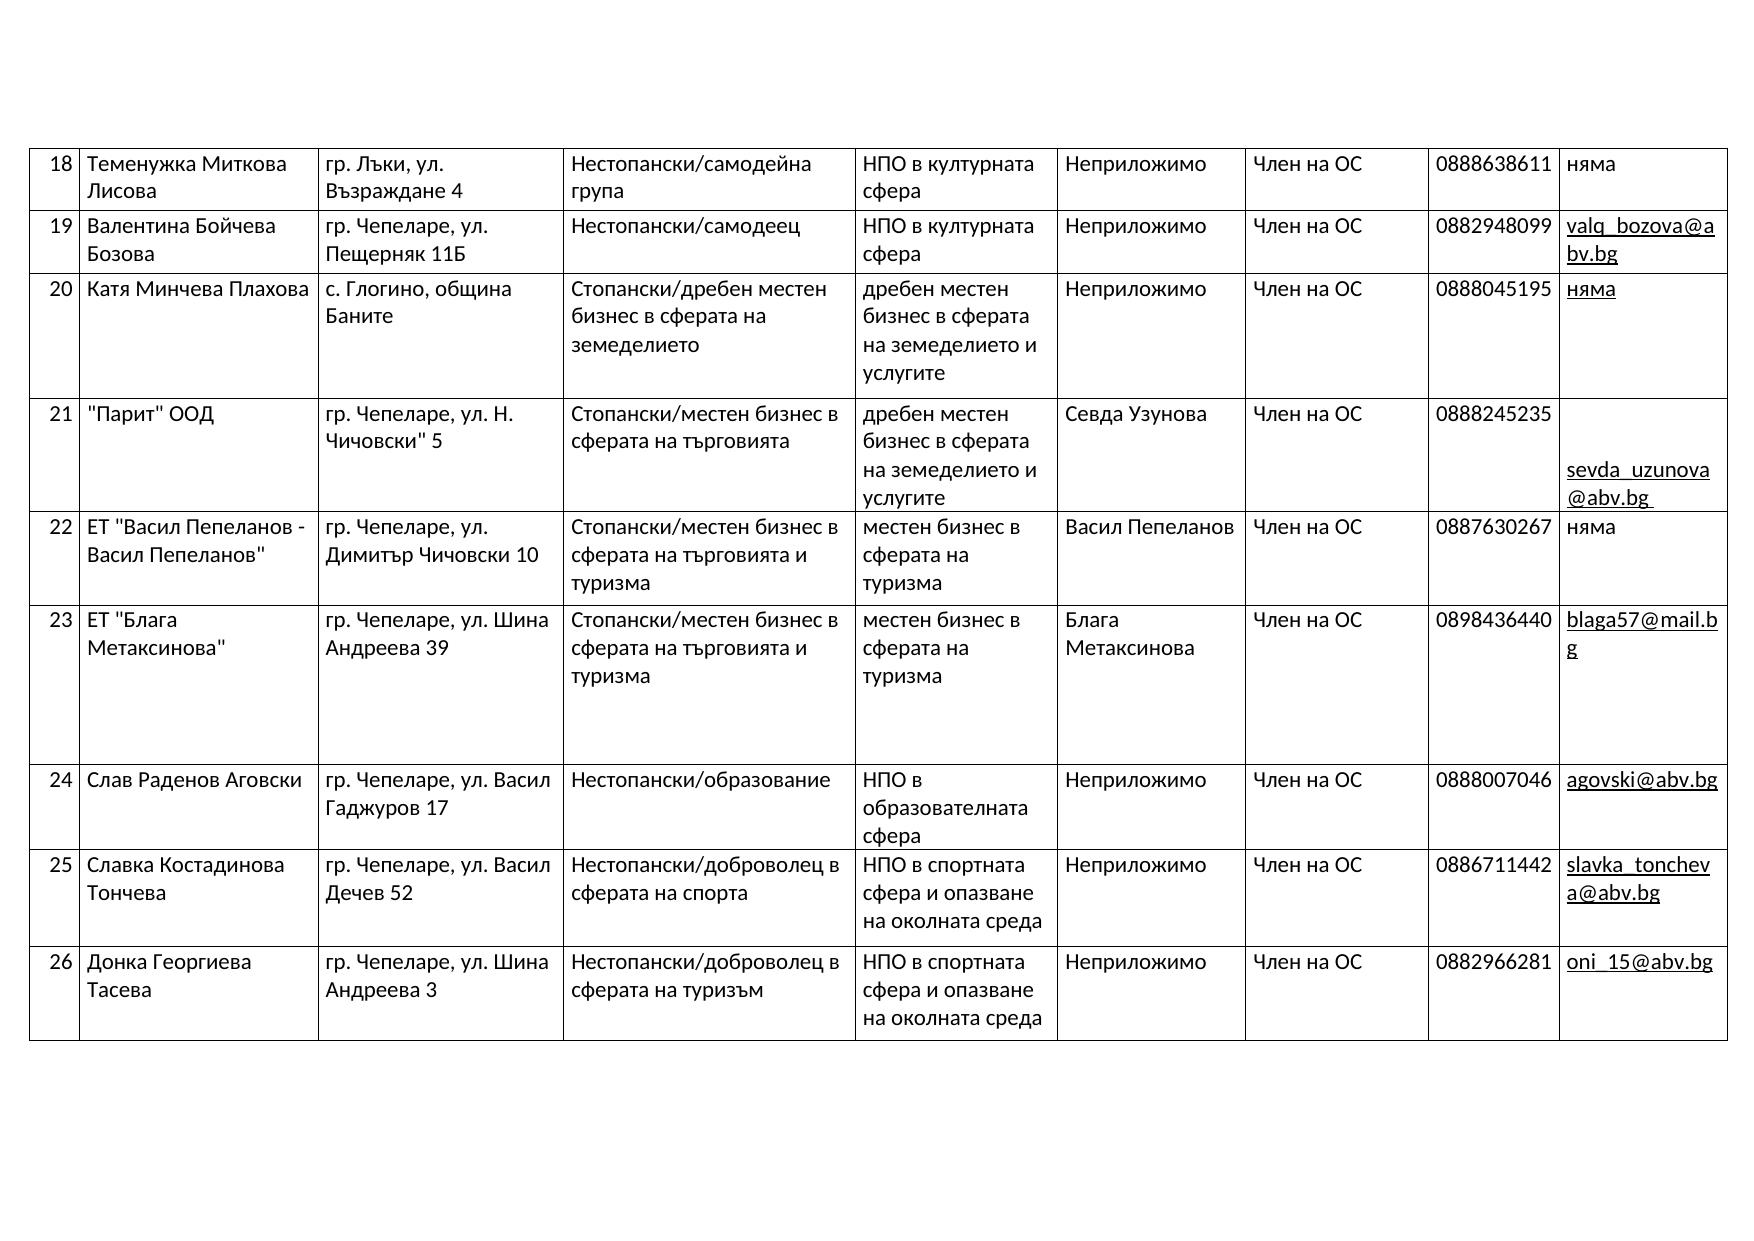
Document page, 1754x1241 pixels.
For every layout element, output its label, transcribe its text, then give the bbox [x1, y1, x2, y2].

table_cell agovski@abv.bg [1560, 765, 1727, 849]
table_cell Нестопански/доброволец в сферата на спорта [564, 850, 855, 946]
table_cell Слав Раденов Аговски [80, 765, 318, 849]
table_cell Блага Метаксинова [1058, 606, 1245, 764]
table_cell 18 [30, 149, 79, 210]
table_cell 0882948099 [1429, 211, 1559, 273]
table_cell НПО в образователната сфера [856, 765, 1057, 849]
table_cell гр. Чепеларе, ул. Васил Дечев 52 [319, 850, 563, 946]
table_cell дребен местен бизнес в сферата на земеделието и услугите [856, 399, 1057, 511]
table_cell Валентина Бойчева Бозова [80, 211, 318, 273]
table_cell Васил Пепеланов [1058, 512, 1245, 604]
table_cell Севда Узунова [1058, 399, 1245, 511]
table_cell гр. Чепеларе, ул. Пещерняк 11Б [319, 211, 563, 273]
table_cell 23 [30, 606, 79, 764]
table_cell Член на ОС [1246, 765, 1428, 849]
table_cell дребен местен бизнес в сферата на земеделието и услугите [856, 274, 1057, 398]
table_cell Неприложимо [1058, 765, 1245, 849]
table_cell ЕТ "Блага Метаксинова" [80, 606, 318, 764]
table_cell valq_bozova@abv.bg [1560, 211, 1727, 273]
table_cell Неприложимо [1058, 947, 1245, 1039]
table_cell НПО в спортната сфера и опазване на околната среда [856, 947, 1057, 1039]
table_cell Неприложимо [1058, 850, 1245, 946]
table_cell 26 [30, 947, 79, 1039]
table_cell Член на ОС [1246, 274, 1428, 398]
table_cell 0888245235 [1429, 399, 1559, 511]
table_cell гр. Чепеларе, ул. Шина Андреева 39 [319, 606, 563, 764]
table_cell Стопански/местен бизнес в сферата на търговията и туризма [564, 606, 855, 764]
table_cell гр. Лъки, ул. Възраждане 4 [319, 149, 563, 210]
table_cell Неприложимо [1058, 274, 1245, 398]
table_cell "Парит" ООД [80, 399, 318, 511]
table_cell Славка Костадинова Тончева [80, 850, 318, 946]
table_cell гр. Чепеларе, ул. Шина Андреева 3 [319, 947, 563, 1039]
table_cell гр. Чепеларе, ул. Васил Гаджуров 17 [319, 765, 563, 849]
table_cell Неприложимо [1058, 211, 1245, 273]
table_cell oni_15@abv.bg [1560, 947, 1727, 1039]
table_cell 0888007046 [1429, 765, 1559, 849]
table_cell sevda_uzunova@abv.bg [1560, 399, 1727, 511]
table_cell Нестопански/образование [564, 765, 855, 849]
table_cell slavka_toncheva@abv.bg [1560, 850, 1727, 946]
table_cell Член на ОС [1246, 606, 1428, 764]
table_cell Член на ОС [1246, 850, 1428, 946]
table_cell гр. Чепеларе, ул. Димитър Чичовски 10 [319, 512, 563, 604]
table_cell 0898436440 [1429, 606, 1559, 764]
table_cell няма [1560, 274, 1727, 398]
table_cell 0882966281 [1429, 947, 1559, 1039]
table_cell Нестопански/самодеец [564, 211, 855, 273]
table_cell Стопански/местен бизнес в сферата на търговията [564, 399, 855, 511]
table_cell ЕТ "Васил Пепеланов - Васил Пепеланов" [80, 512, 318, 604]
table_cell няма [1560, 512, 1727, 604]
table_cell Неприложимо [1058, 149, 1245, 210]
table_cell местен бизнес в сферата на туризма [856, 512, 1057, 604]
table_cell 0887630267 [1429, 512, 1559, 604]
table_cell Стопански/местен бизнес в сферата на търговията и туризма [564, 512, 855, 604]
table_cell Стопански/дребен местен бизнес в сферата на земеделието [564, 274, 855, 398]
table_cell 0886711442 [1429, 850, 1559, 946]
table_cell Член на ОС [1246, 512, 1428, 604]
table_cell 0888638611 [1429, 149, 1559, 210]
table_cell Член на ОС [1246, 947, 1428, 1039]
table_cell с. Глогино, община Баните [319, 274, 563, 398]
table_cell Катя Минчева Плахова [80, 274, 318, 398]
table_cell Теменужка Миткова Лисова [80, 149, 318, 210]
table_cell 24 [30, 765, 79, 849]
table_cell няма [1560, 149, 1727, 210]
table_cell гр. Чепеларе, ул. Н. Чичовски" 5 [319, 399, 563, 511]
table_cell НПО в културната сфера [856, 211, 1057, 273]
table_cell 20 [30, 274, 79, 398]
table_cell НПО в културната сфера [856, 149, 1057, 210]
table_cell 22 [30, 512, 79, 604]
table_cell Нестопански/доброволец в сферата на туризъм [564, 947, 855, 1039]
table_cell Член на ОС [1246, 149, 1428, 210]
table_cell Донка Георгиева Тасева [80, 947, 318, 1039]
table_cell местен бизнес в сферата на туризма [856, 606, 1057, 764]
table_cell 0888045195 [1429, 274, 1559, 398]
table_cell НПО в спортната сфера и опазване на околната среда [856, 850, 1057, 946]
table_cell 21 [30, 399, 79, 511]
table_cell blaga57@mail.bg [1560, 606, 1727, 764]
table_cell Член на ОС [1246, 399, 1428, 511]
table_cell Нестопански/самодейна група [564, 149, 855, 210]
table_cell 25 [30, 850, 79, 946]
table_cell Член на ОС [1246, 211, 1428, 273]
table_cell 19 [30, 211, 79, 273]
